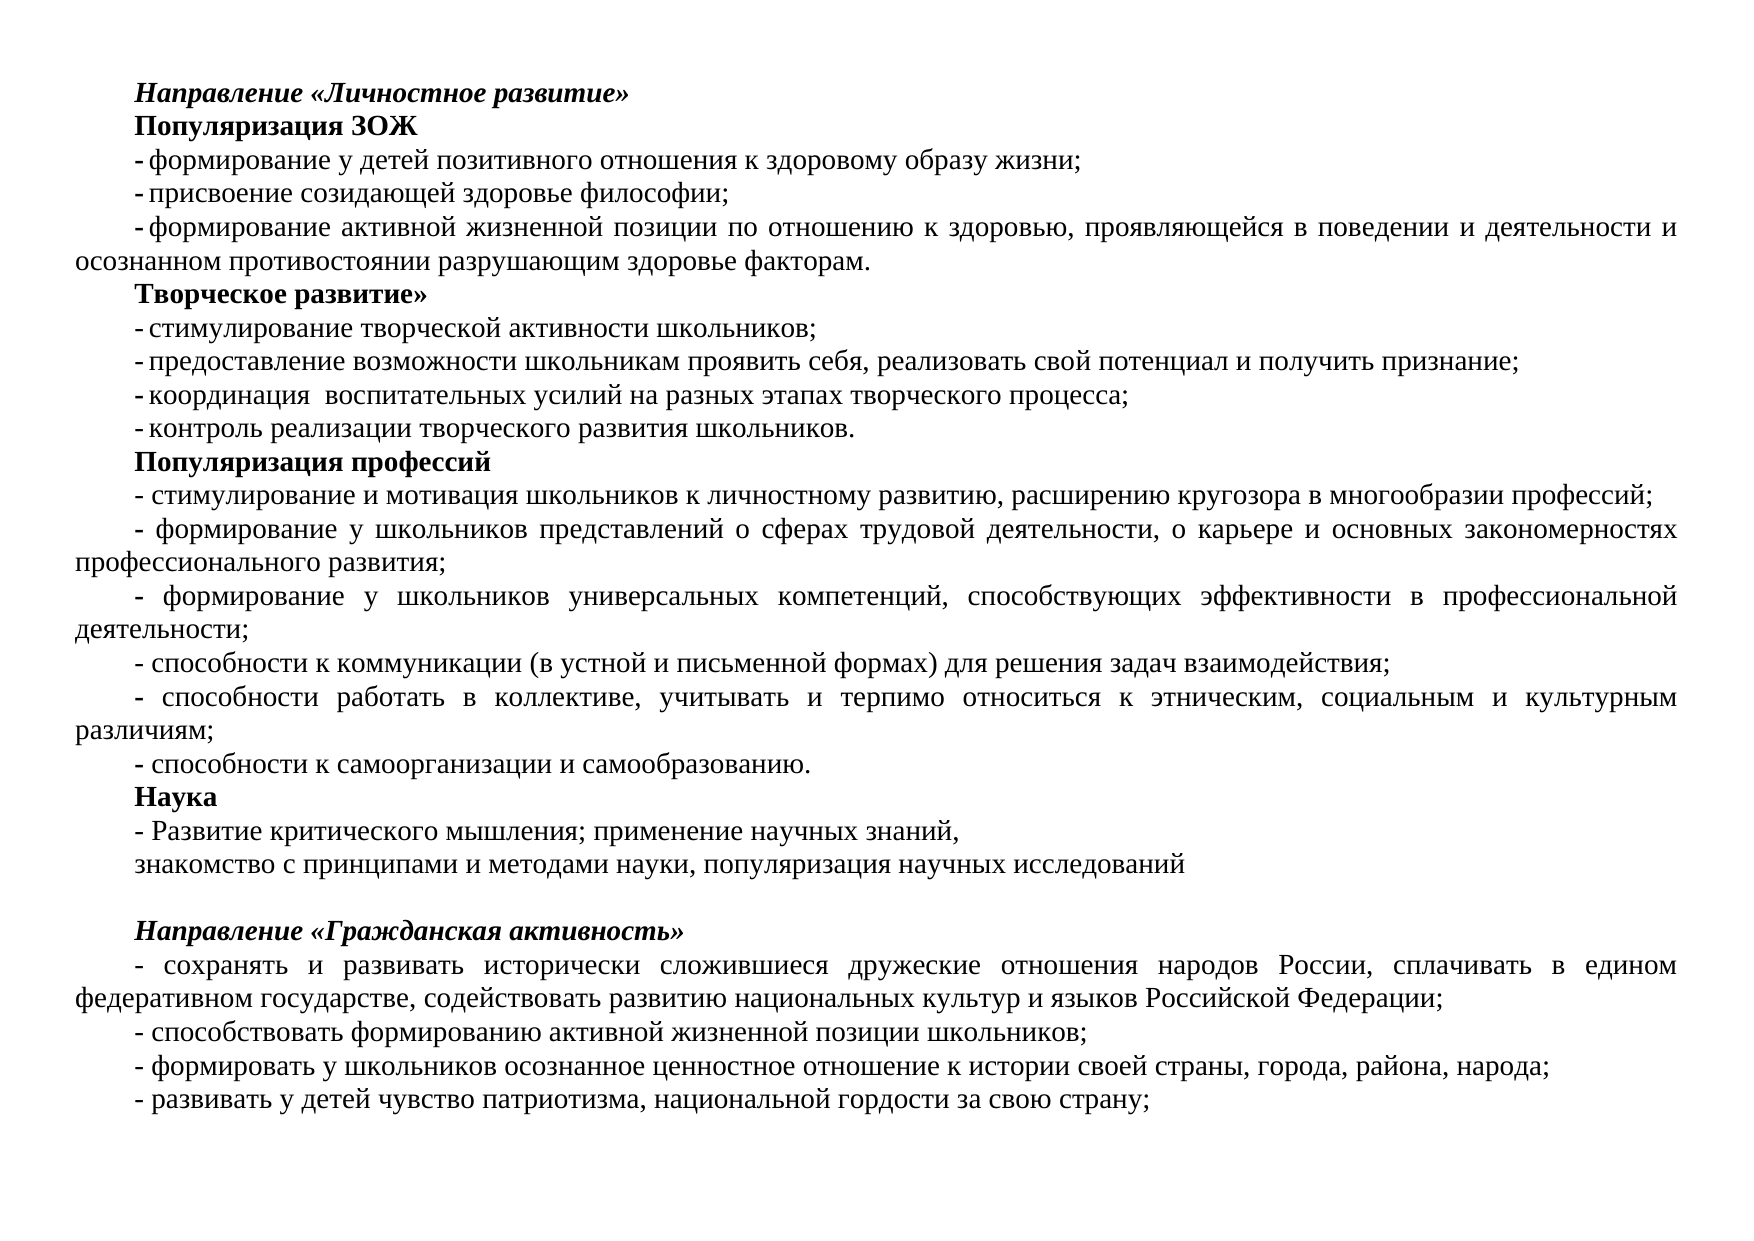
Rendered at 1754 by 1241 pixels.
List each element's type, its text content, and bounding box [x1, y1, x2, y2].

list присвоение созидающей здоровье философии; [75, 176, 1679, 209]
text Популяризация профессий [75, 444, 1679, 477]
text - формировать у школьников осознанное ценностное отношение к истории своей страны, города, района, народа; [75, 1048, 1679, 1081]
text - стимулирование и мотивация школьников к личностному развитию, расширению кругозора в многообразии профессий; [75, 477, 1679, 511]
text Популяризация ЗОЖ [75, 108, 1679, 142]
text - способности работать в коллективе, учитывать и терпимо относиться к этническим, социальным и культурным различиям; [75, 679, 1679, 746]
text Направление «Гражданская активность» [75, 913, 1679, 947]
text - сохранять и развивать исторически сложившиеся дружеские отношения народов России, сплачивать в едином федеративном государстве, содействовать развитию национальных культур и языков Российской Федерации; [75, 947, 1679, 1014]
text - способности к самоорганизации и самообразованию. [75, 746, 1679, 779]
list координация воспитательных усилий на разных этапах творческого процесса; [75, 377, 1679, 410]
text Наука [75, 779, 1679, 813]
list контроль реализации творческого развития школьников. [75, 410, 1679, 444]
list формирование активной жизненной позиции по отношению к здоровью, проявляющейся в поведении и деятельности и осознанном противостоянии разрушающим здоровье факторам. [75, 209, 1679, 276]
text Творческое развитие» [75, 276, 1679, 310]
text - способности к коммуникации (в устной и письменной формах) для решения задач взаимодействия; [75, 645, 1679, 679]
text - развивать у детей чувство патриотизма, национальной гордости за свою страну; [75, 1081, 1679, 1115]
list предоставление возможности школьникам проявить себя, реализовать свой потенциал и получить признание; [75, 343, 1679, 377]
text - способствовать формированию активной жизненной позиции школьников; [75, 1014, 1679, 1048]
text Направление «Личностное развитие» [75, 75, 1679, 108]
text - формирование у школьников представлений о сферах трудовой деятельности, о карьере и основных закономерностях профессионального развития; [75, 511, 1679, 578]
text знакомство с принципами и методами науки, популяризация научных исследований [75, 846, 1679, 880]
list стимулирование творческой активности школьников; [75, 310, 1679, 343]
list формирование у детей позитивного отношения к здоровому образу жизни; [75, 142, 1679, 176]
text - Развитие критического мышления; применение научных знаний, [75, 813, 1679, 846]
text - формирование у школьников универсальных компетенций, способствующих эффективности в профессиональной деятельности; [75, 578, 1679, 645]
